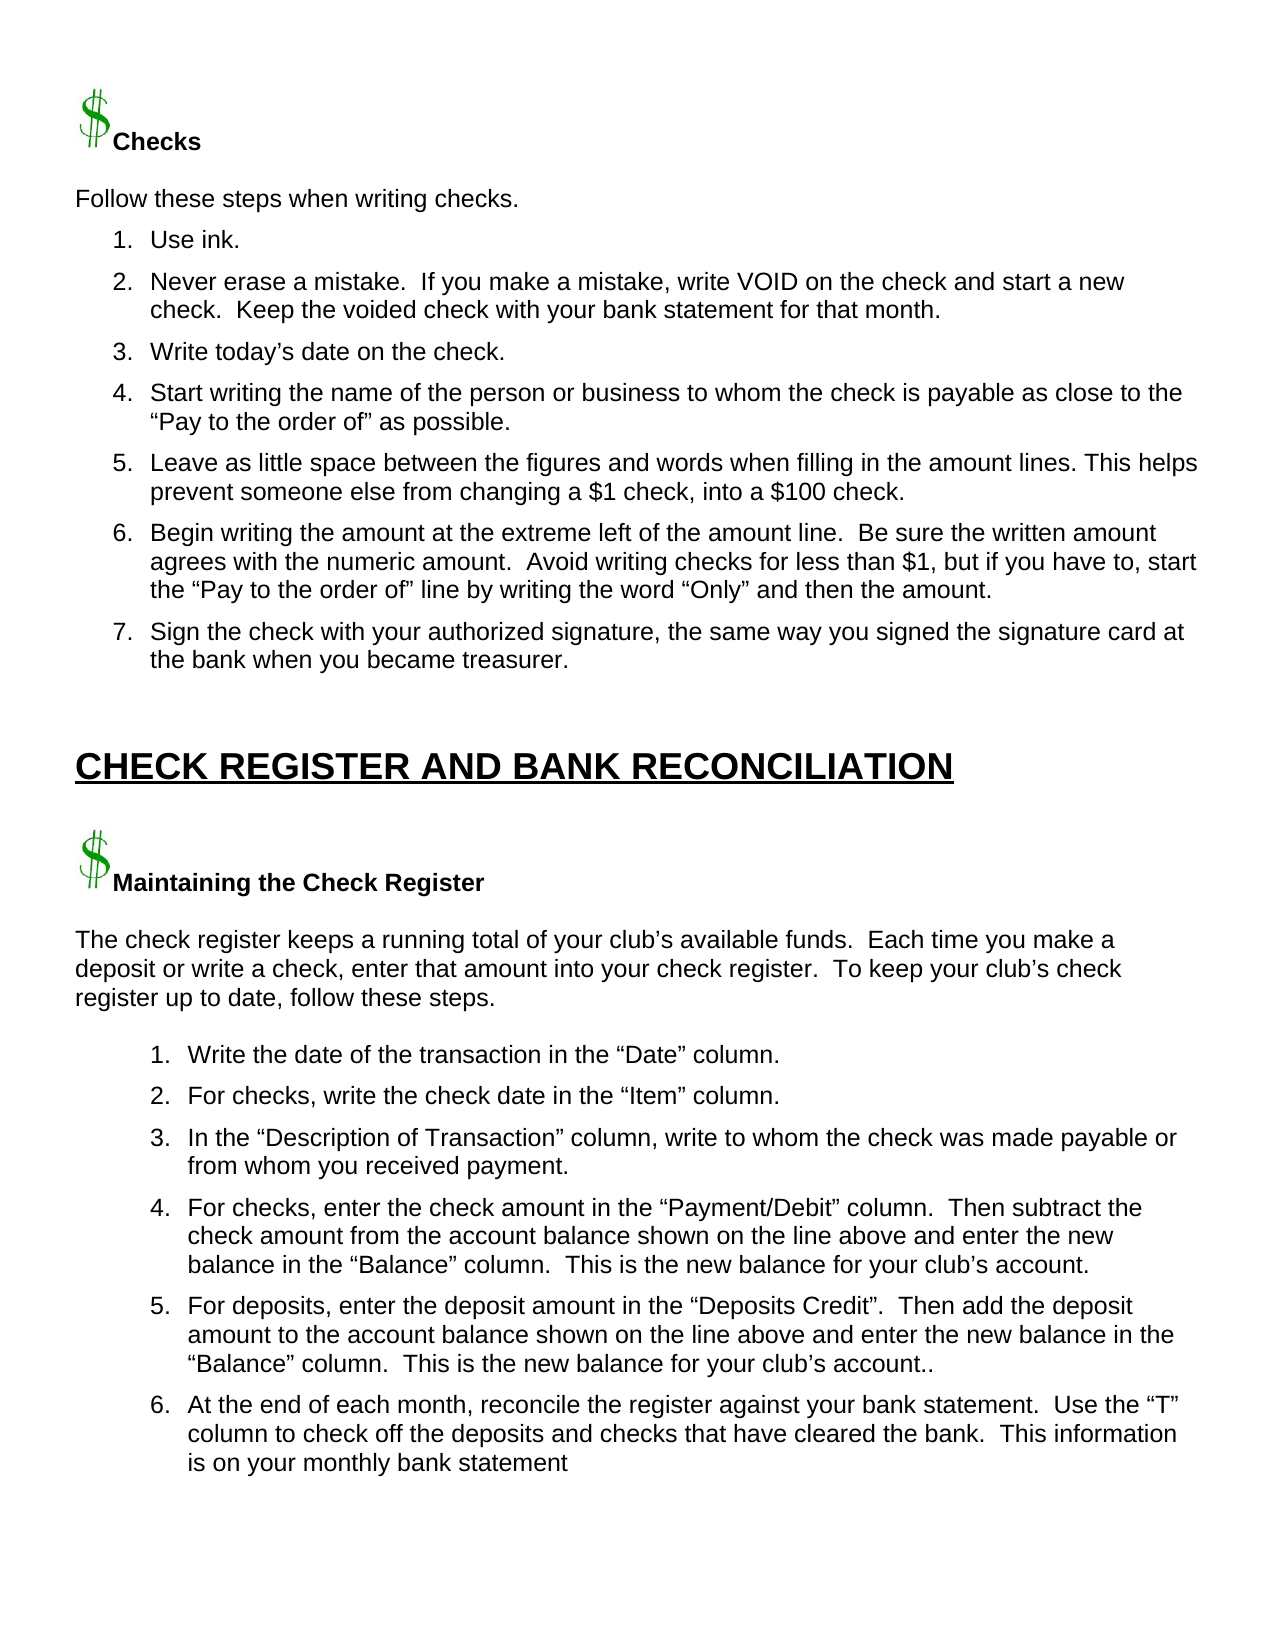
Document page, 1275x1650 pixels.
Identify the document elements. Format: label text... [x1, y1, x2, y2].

picture [75, 75, 113, 150]
list Begin writing the amount at the extreme left of the amount line. Be sure the written amount agrees with the numeric amount. Avoid writing checks for less than $1, but if you have to, start the “Pay to the order of” line by writing the word “Only” and then the amount. [112, 518, 1200, 604]
list Start writing the name of the person or business to whom the check is payable as close to the “Pay to the order of” as possible. [112, 378, 1200, 435]
list Write today’s date on the check. [112, 337, 1200, 365]
list For checks, enter the check amount in the “Payment/Debit” column. Then subtract the check amount from the account balance shown on the line above and enter the new balance in the “Balance” column. This is the new balance for your club’s account. [150, 1192, 1200, 1279]
text Checks [75, 75, 1200, 155]
list Never erase a mistake. If you make a mistake, write VOID on the check and start a new check. Keep the voided check with your bank statement for that month. [112, 267, 1200, 324]
text CHECK REGISTER AND BANK RECONCILIATION [75, 744, 1200, 787]
list For checks, write the check date in the “Item” column. [150, 1081, 1200, 1110]
list Leave as little space between the figures and words when filling in the amount lines. This helps prevent someone else from changing a $1 check, into a $100 check. [112, 448, 1200, 505]
list At the end of each month, reconcile the register against your bank statement. Use the “T” column to check off the deposits and checks that have cleared the bank. This information is on your monthly bank statement [150, 1390, 1200, 1476]
list Use ink. [112, 225, 1200, 254]
list In the “Description of Transaction” column, write to whom the check was made payable or from whom you received payment. [150, 1122, 1200, 1180]
text Maintaining the Check Register [75, 816, 1200, 896]
text Follow these steps when writing checks. [75, 184, 1200, 213]
list Write the date of the transaction in the “Date” column. [150, 1040, 1200, 1069]
text The check register keeps a running total of your club’s available funds. Each time you make a deposit or write a check, enter that amount into your check register. To keep your club’s check register up to date, follow these steps. [75, 925, 1200, 1011]
picture [75, 816, 113, 891]
list Sign the check with your authorized signature, the same way you signed the signature card at the bank when you became treasurer. [112, 617, 1200, 674]
list For deposits, enter the deposit amount in the “Deposits Credit”. Then add the deposit amount to the account balance shown on the line above and enter the new balance in the “Balance” column. This is the new balance for your club’s account.. [150, 1291, 1200, 1377]
